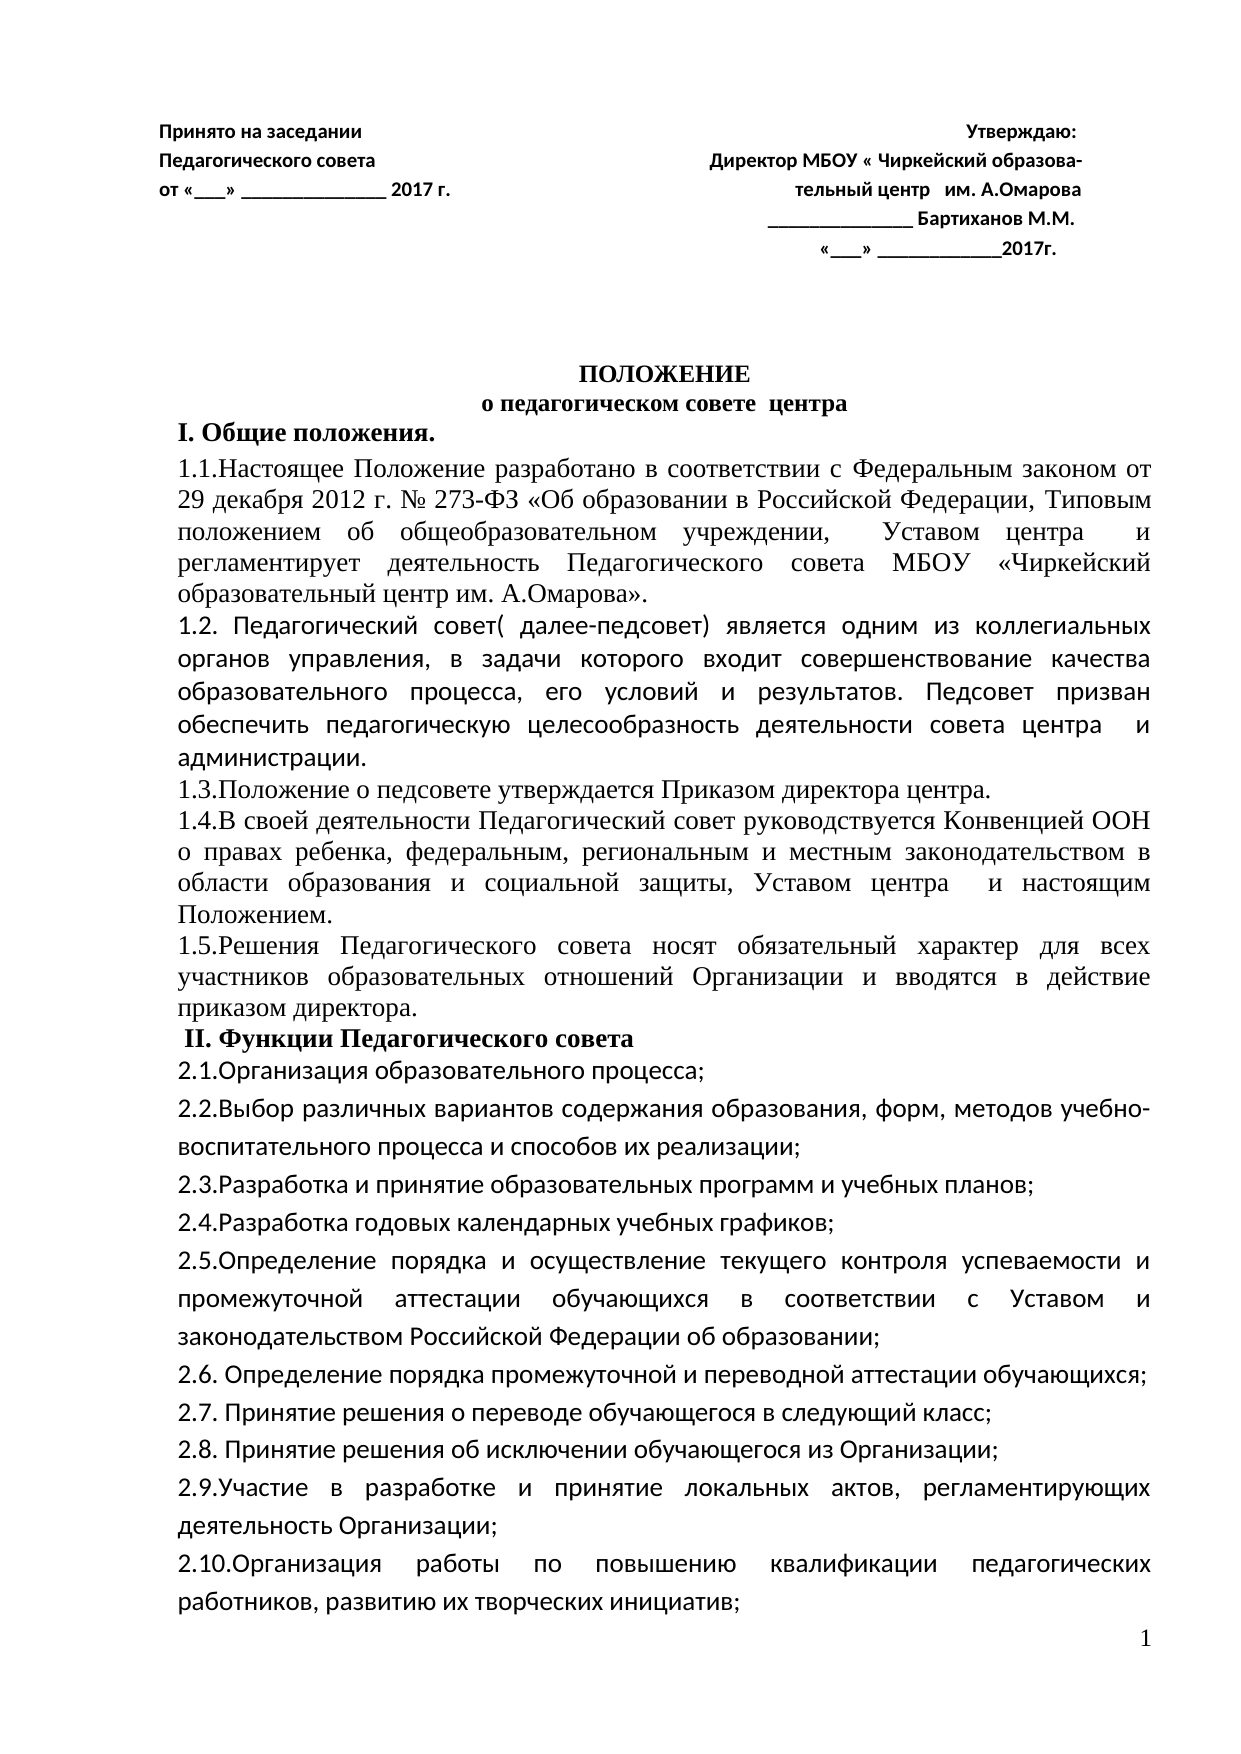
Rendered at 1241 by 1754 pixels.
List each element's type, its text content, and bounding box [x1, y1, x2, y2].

subtitle ПОЛОЖЕНИЕ [177, 359, 1152, 388]
text 1.2. Педагогический совет( далее-педсовет) является одним из коллегиальных органов управления, в задачи которого входит совершенствование качества образовательного процесса, его условий и результатов. Педсовет призван обеспечить педагогическую целесообразность деятельности совета центра и администрации. [177, 608, 1152, 773]
text 2.9.Участие в разработке и принятие локальных актов, регламентирующих деятельность Организации; [177, 1471, 1152, 1541]
text 2.8. Принятие решения об исключении обучающегося из Организации; [177, 1433, 1152, 1466]
text 1.5.Решения Педагогического совета носят обязательный характер для всех участников образовательных отношений Организации и вводятся в действие приказом директора. [177, 929, 1152, 1022]
text 1.4.В своей деятельности Педагогический совет руководствуется Конвенцией ООН о правах ребенка, федеральным, региональным и местным законодательством в области образования и социальной защиты, Уставом центра и настоящим Положением. [177, 804, 1152, 929]
text 1.1.Настоящее Положение разработано в соответствии с Федеральным законом от 29 декабря 2012 г. № 273-ФЗ «Об образовании в Российской Федерации, Типовым положением об общеобразовательном учреждении, Уставом центра и регламентирует деятельность Педагогического совета МБОУ «Чиркейский образовательный центр им. А.Омарова». [177, 452, 1152, 608]
table_header Принято на заседании Утверждаю: Педагогического совета Директор МБОУ « Чиркейский образова- от «___» ______________ 2017 г. тельный центр им. А.Омарова ______________ Бартиханов М.М. «___» ____________2017г. [148, 118, 1167, 302]
text I. Общие положения. [177, 417, 1152, 448]
text 2.7. Принятие решения о переводе обучающегося в следующий класс; [177, 1395, 1152, 1428]
text 2.6. Определение порядка промежуточной и переводной аттестации обучающихся; [177, 1357, 1152, 1390]
text II. Функции Педагогического совета [177, 1022, 1152, 1053]
subtitle о педагогическом совете центра [177, 388, 1152, 417]
text 1.3.Положение о педсовете утверждается Приказом директора центра. [177, 773, 1152, 804]
text 2.1.Организация образовательного процесса; [177, 1053, 1152, 1086]
text 2.2.Выбор различных вариантов содержания образования, форм, методов учебно-воспитательного процесса и способов их реализации; [177, 1091, 1152, 1162]
text 2.4.Разработка годовых календарных учебных графиков; [177, 1205, 1152, 1238]
text 2.5.Определение порядка и осуществление текущего контроля успеваемости и промежуточной аттестации обучающихся в соответствии с Уставом и законодательством Российской Федерации об образовании; [177, 1243, 1152, 1352]
text 2.3.Разработка и принятие образовательных программ и учебных планов; [177, 1167, 1152, 1200]
text 2.10.Организация работы по повышению квалификации педагогических работников, развитию их творческих инициатив; [177, 1546, 1152, 1617]
